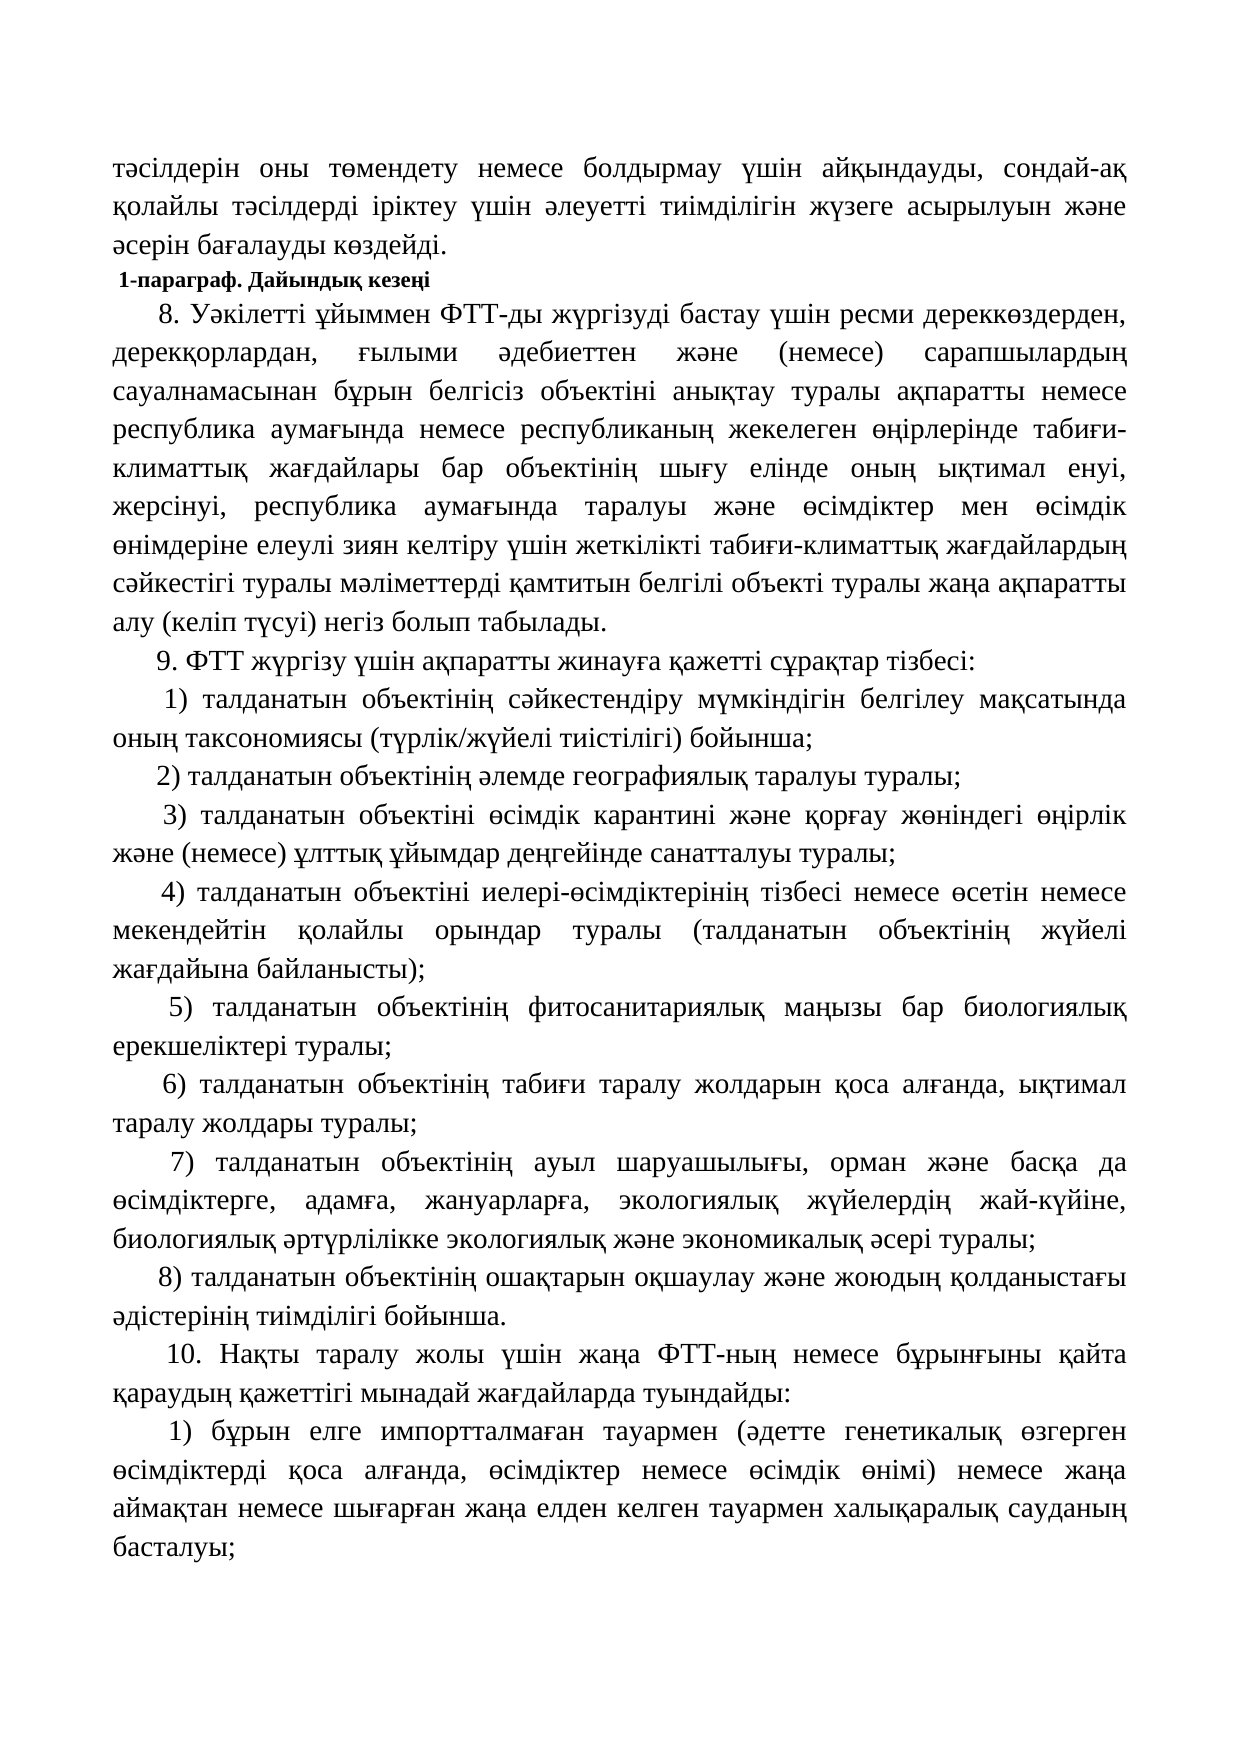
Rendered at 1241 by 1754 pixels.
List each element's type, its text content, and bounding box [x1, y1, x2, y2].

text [112, 150, 1128, 261]
text 10. Нақты таралу жолы үшін жаңа ФТТ-ның немесе бұрынғыны қайта қараудың қажеттігі мынадай жағдайларда туындайды: [112, 1336, 1128, 1408]
text 8) талданатын объектінің ошақтарын оқшаулау және жоюдың қолданыстағы әдістерінің тиімділігі бойынша. [112, 1259, 1128, 1331]
text 6) талданатын объектінің табиғи таралу жолдарын қоса алғанда, ықтимал таралу жолдары туралы; [112, 1067, 1128, 1139]
text 5) талданатын объектінің фитосанитариялық маңызы бар биологиялық ерекшеліктері туралы; [112, 989, 1128, 1062]
text 9. ФТТ жүргізу үшін ақпаратты жинауға қажетті сұрақтар тізбесі: [112, 643, 1128, 676]
text 8. Уәкілетті ұйыммен ФТТ-ды жүргізуді бастау үшін ресми дереккөздерден, дерекқорлардан, ғылыми әдебиеттен және (немесе) сарапшылардың сауалнамасынан бұрын белгісіз объектіні анықтау туралы ақпаратты немесе республика аумағында немесе республиканың жекелеген өңірлерінде табиғи-климаттық жағдайлары бар объектінің шығу елінде оның ықтимал енуі, жерсінуі, республика аумағында таралуы және өсімдіктер мен өсімдік өнімдеріне елеулі зиян келтіру үшін жеткілікті табиғи-климаттық жағдайлардың сәйкестігі туралы мәліметтерді қамтитын белгілі объекті туралы жаңа ақпаратты алу (келіп түсуі) негіз болып табылады. [112, 296, 1128, 638]
text 1) бұрын елге импортталмаған тауармен (әдетте генетикалық өзгерген өсімдіктерді қоса алғанда, өсімдіктер немесе өсімдік өнімі) немесе жаңа аймақтан немесе шығарған жаңа елден келген тауармен халықаралық сауданың басталуы; [112, 1413, 1128, 1563]
text 3) талданатын объектіні өсімдік карантині және қорғау жөніндегі өңірлік және (немесе) ұлттық ұйымдар деңгейінде санатталуы туралы; [112, 797, 1128, 869]
text 1) талданатын объектінің сәйкестендіру мүмкіндігін белгілеу мақсатында оның таксономиясы (түрлік/жүйелі тиістілігі) бойынша; [112, 681, 1128, 753]
text 1-параграф. Дайындық кезеңі [112, 266, 1128, 292]
text 4) талданатын объектіні иелері-өсімдіктерінің тізбесі немесе өсетін немесе мекендейтін қолайлы орындар туралы (талданатын объектінің жүйелі жағдайына байланысты); [112, 874, 1128, 984]
text 7) талданатын объектінің ауыл шаруашылығы, орман және басқа да өсімдіктерге, адамға, жануарларға, экологиялық жүйелердің жай-күйіне, биологиялық әртүрлілікке экологиялық және экономикалық әсері туралы; [112, 1144, 1128, 1254]
text 2) талданатын объектінің әлемде географиялық таралуы туралы; [112, 758, 1128, 792]
